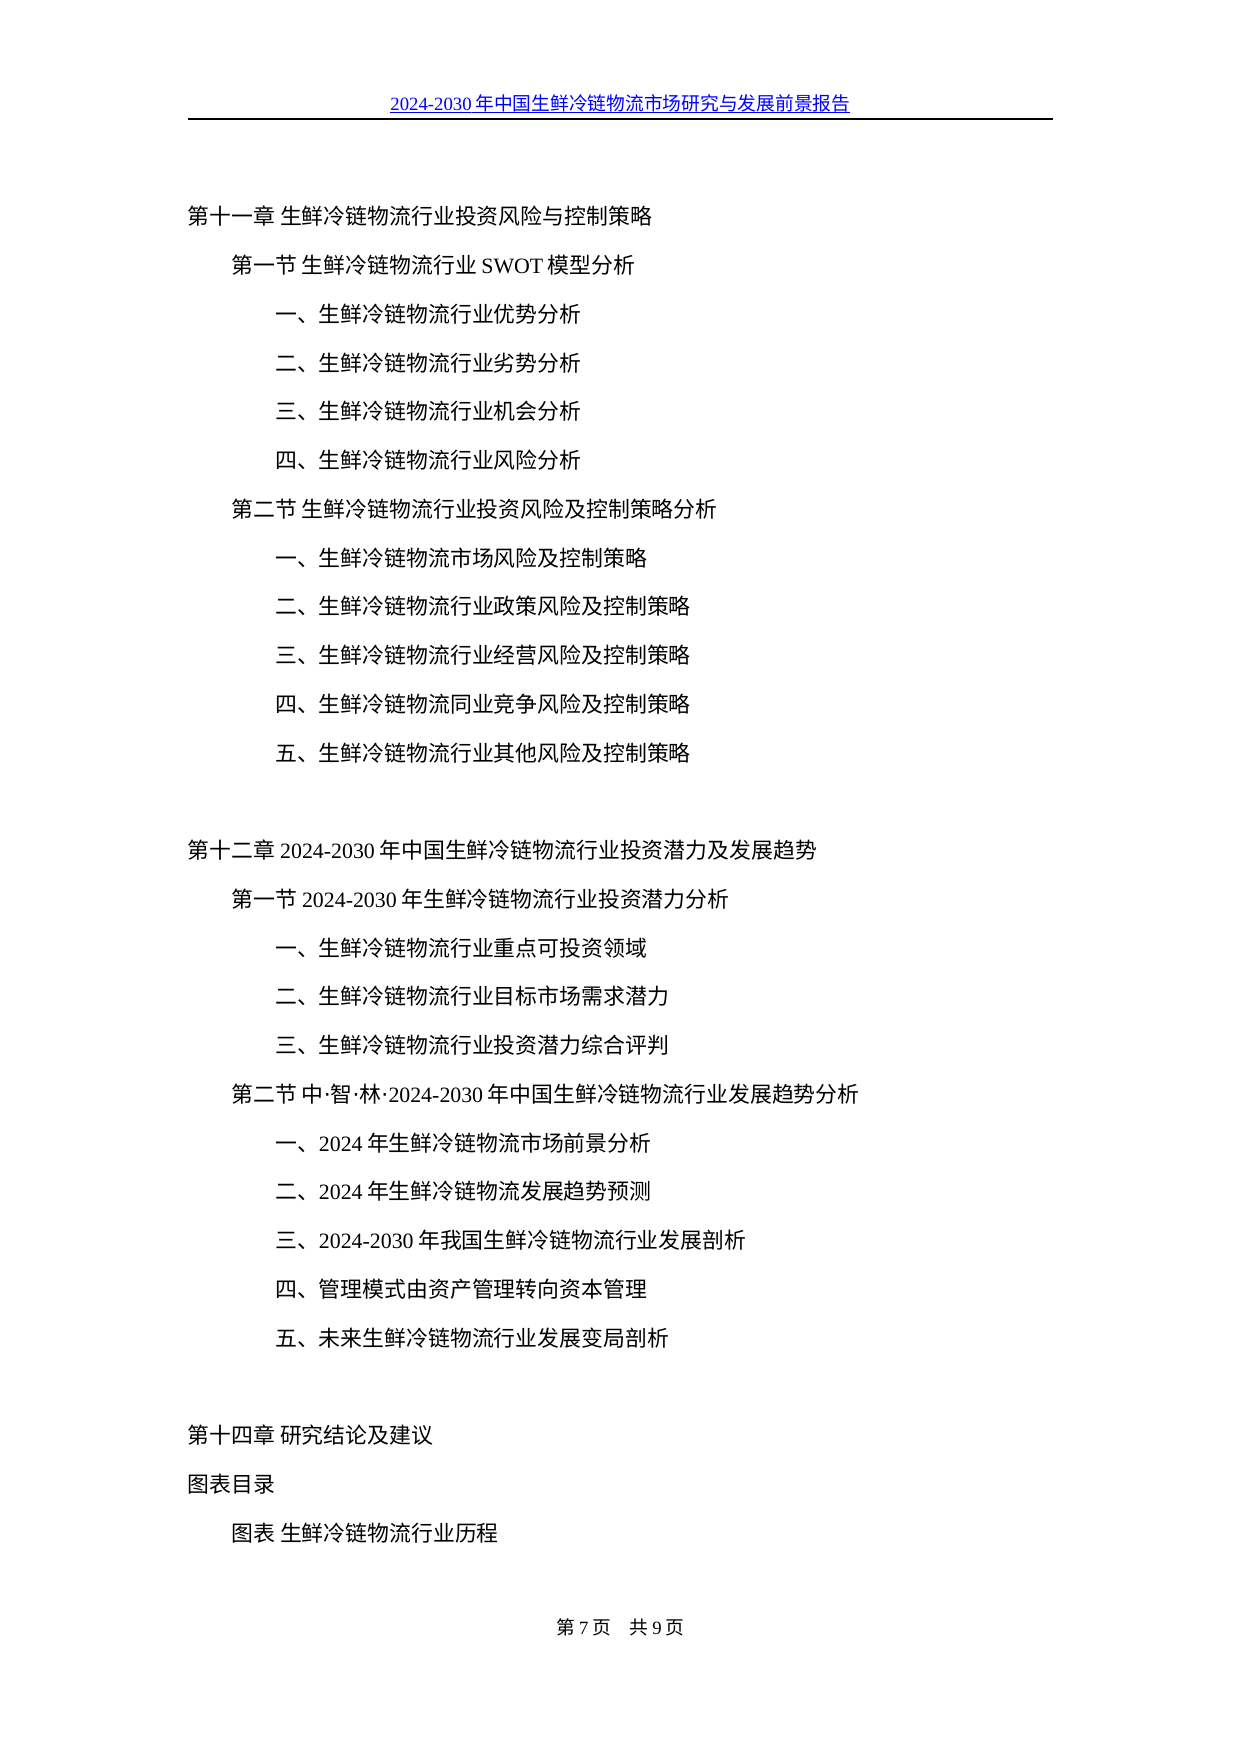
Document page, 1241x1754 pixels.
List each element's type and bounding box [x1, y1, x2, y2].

text [187, 150, 1053, 1548]
